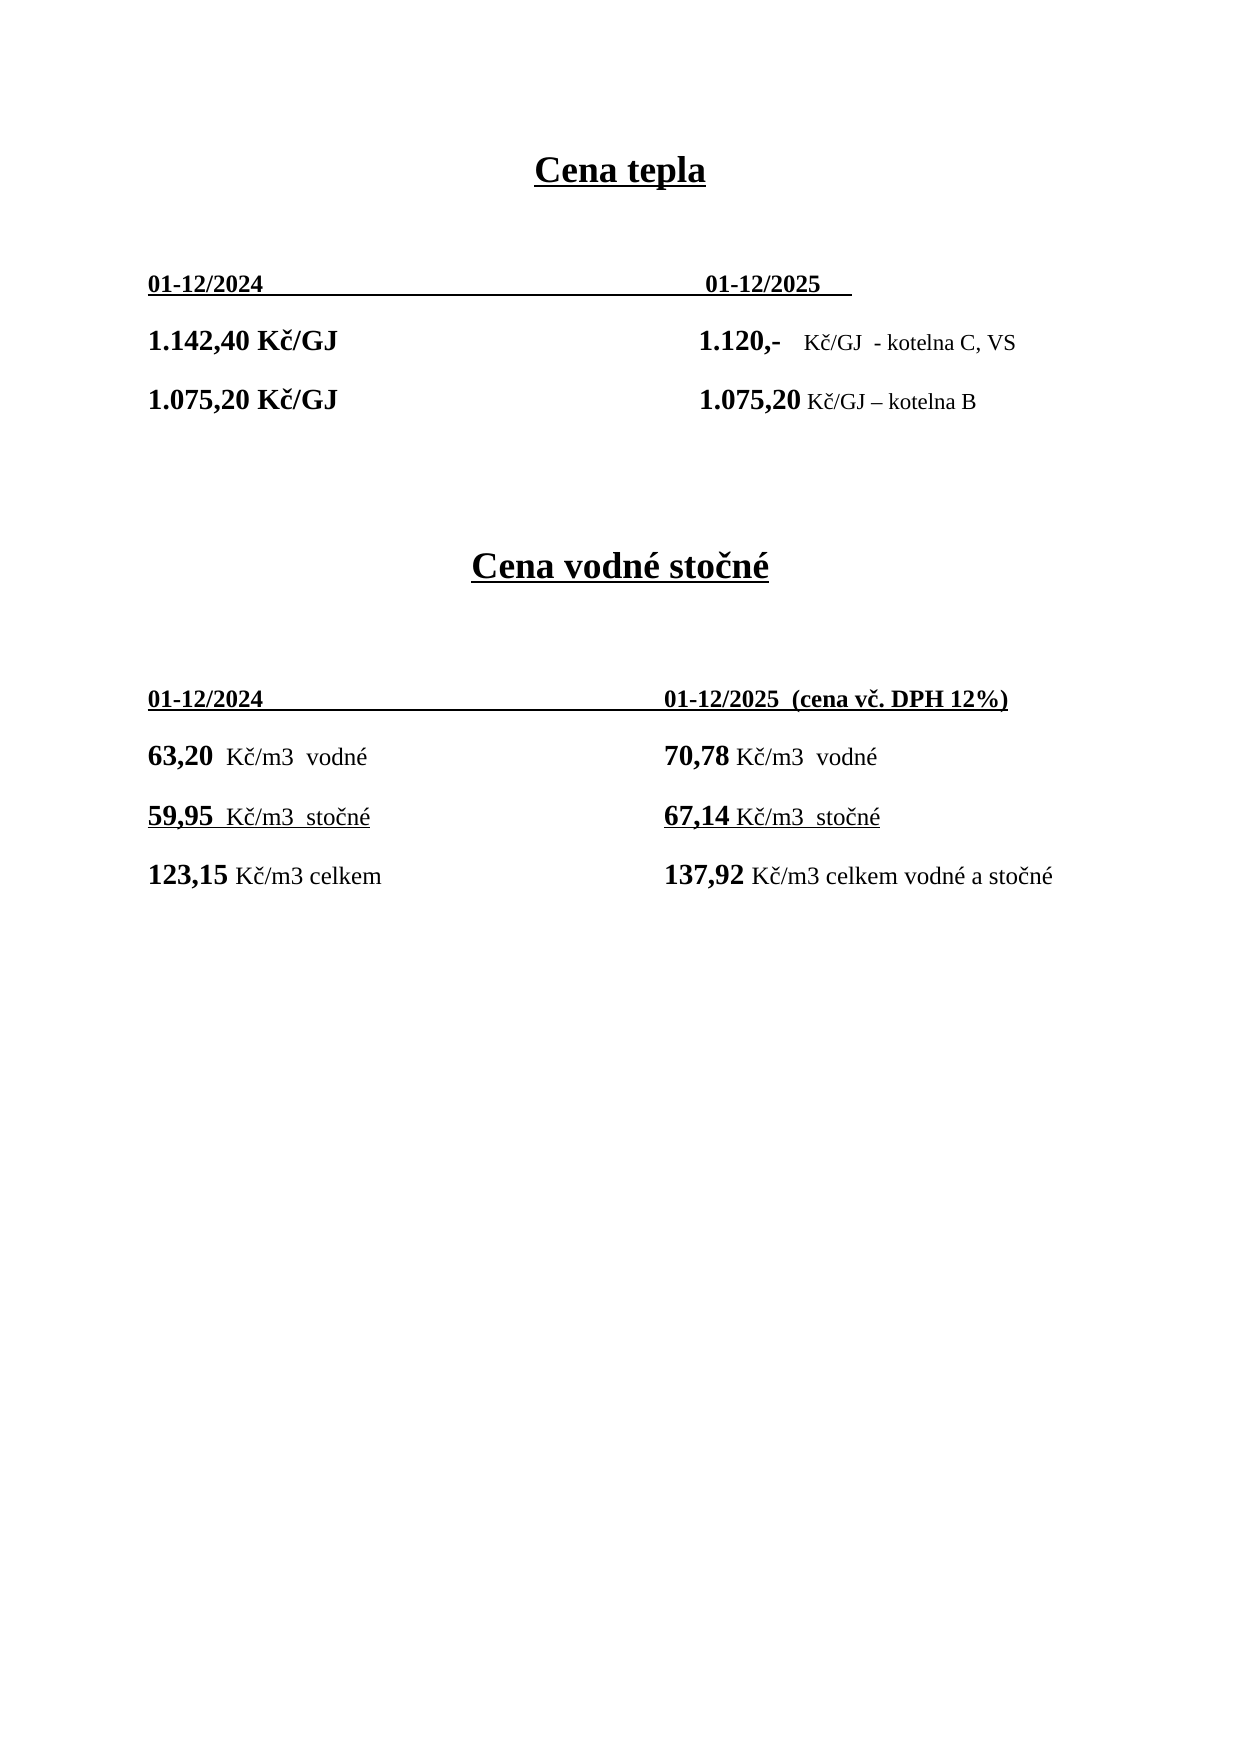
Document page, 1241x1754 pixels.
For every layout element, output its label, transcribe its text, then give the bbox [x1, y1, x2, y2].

text 1.075,20 Kč/GJ 1.075,20 Kč/GJ – kotelna B [148, 382, 1093, 416]
text 01-12/2024 01-12/2025 [148, 269, 1093, 298]
text 01-12/2024 01-12/2025 (cena vč. DPH 12%) [148, 684, 1093, 713]
text 63,20 Kč/m3 vodné 70,78 Kč/m3 vodné [148, 738, 1093, 772]
text Cena vodné stočné [148, 544, 1093, 587]
text Cena tepla [148, 148, 1093, 191]
text 1.142,40 Kč/GJ 1.120,- Kč/GJ - kotelna C, VS [148, 323, 1093, 356]
text 123,15 Kč/m3 celkem 137,92 Kč/m3 celkem vodné a stočné [148, 857, 1093, 891]
text 59,95 Kč/m3 stočné 67,14 Kč/m3 stočné [148, 798, 1093, 831]
